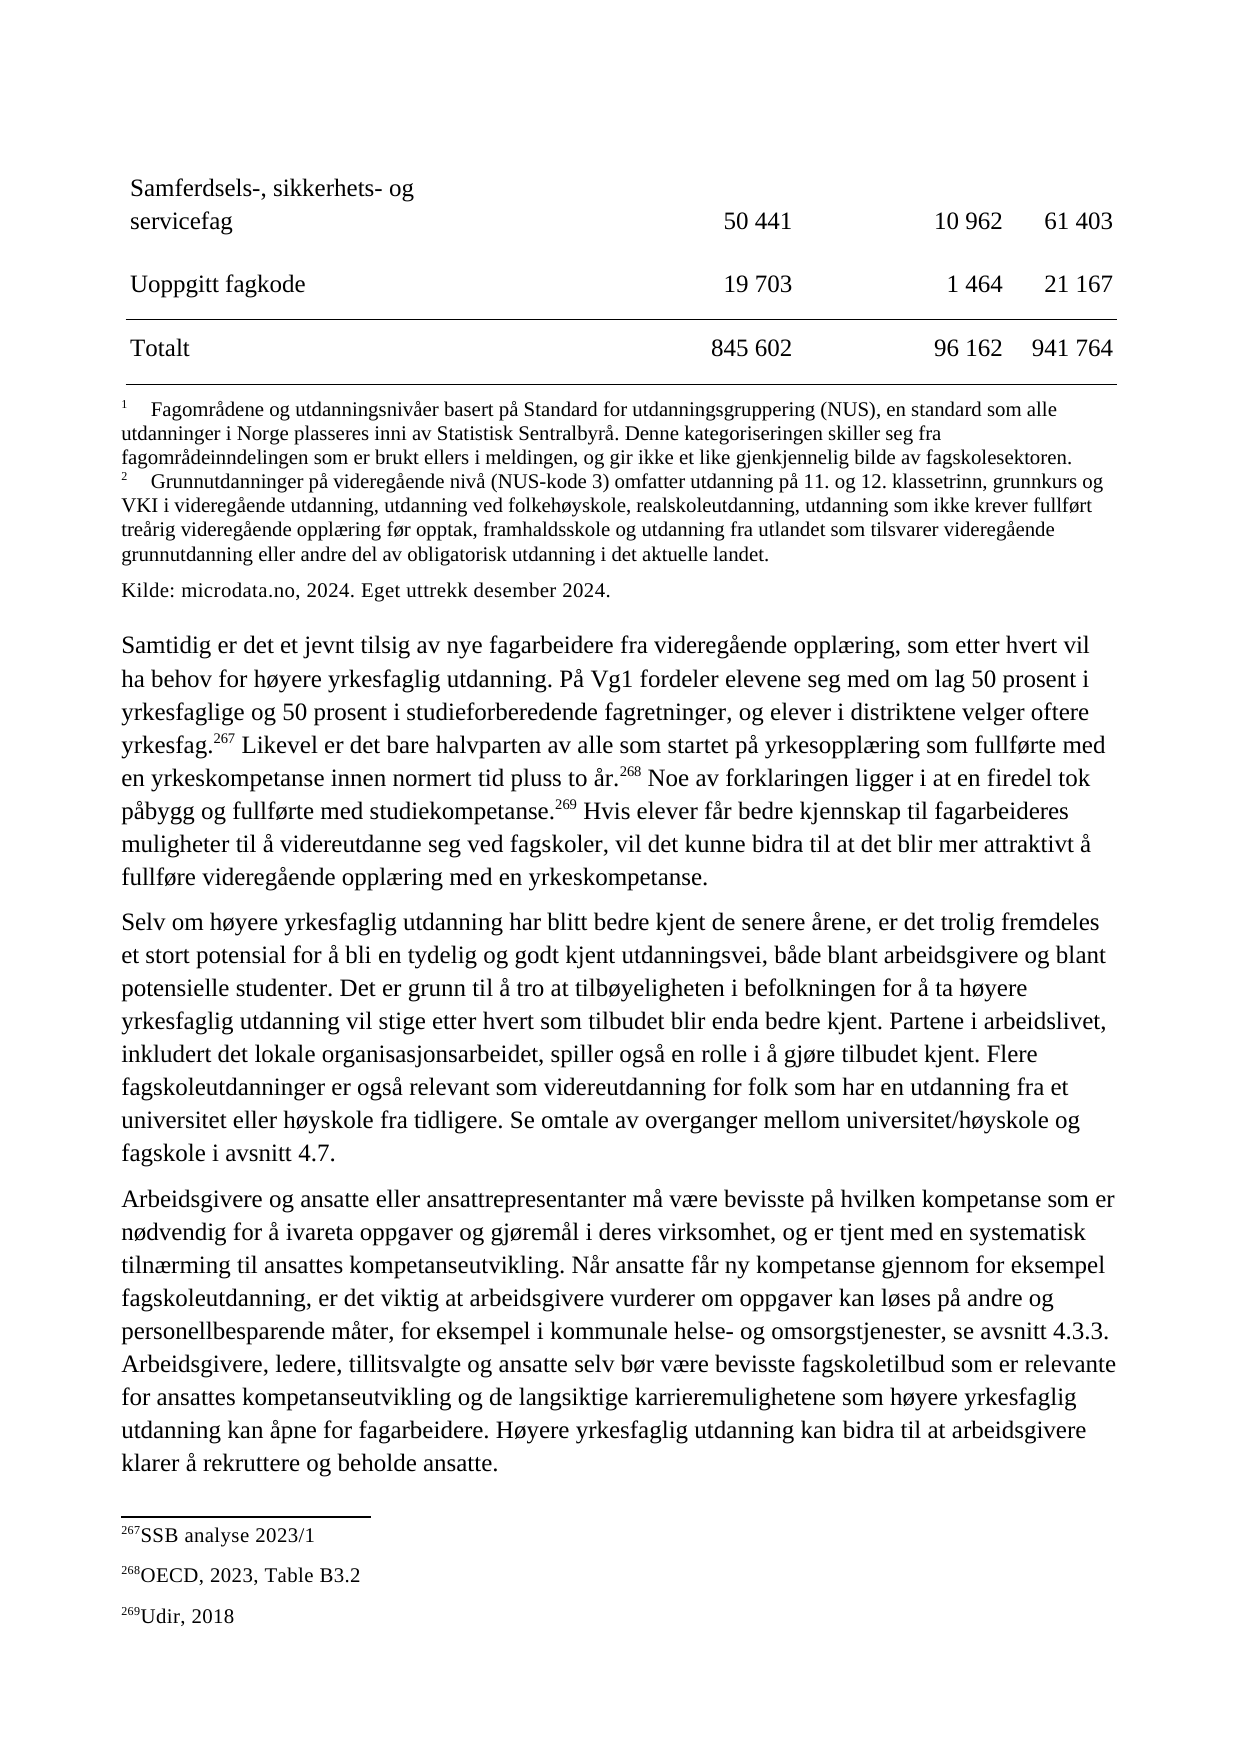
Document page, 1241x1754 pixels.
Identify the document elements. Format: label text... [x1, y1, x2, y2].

table_cell 941 764 [1007, 320, 1117, 383]
text 2 Grunnutdanninger på videregående nivå (NUS-kode 3) omfatter utdanning på 11. og 12. klassetrinn, grunnkurs og VKI i videregående utdanning, utdanning ved folkehøyskole, realskoleutdanning, utdanning som ikke krever fullført treårig videregående opplæring før opptak, framhaldsskole og utdanning fra utlandet som tilsvarer videregående grunnutdanning eller andre del av obligatorisk utdanning i det aktuelle landet. [121, 469, 1119, 566]
text Samtidig er det et jevnt tilsig av nye fagarbeidere fra videregående opplæring, som etter hvert vil ha behov for høyere yrkesfaglig utdanning. På Vg1 fordeler elevene seg med om lag 50 prosent i yrkesfaglige og 50 prosent i studieforberedende fagretninger, og elever i distriktene velger oftere yrkesfag. Likevel er det bare halvparten av alle som startet på yrkesopplæring som fullførte med en yrkeskompetanse innen normert tid pluss to år. Noe av forklaringen ligger i at en firedel tok påbygg og fullførte med studiekompetanse. Hvis elever får bedre kjennskap til fagarbeideres muligheter til å videreutdanne seg ved fagskoler, vil det kunne bidra til at det blir mer attraktivt å fullføre videregående opplæring med en yrkeskompetanse. [121, 631, 1119, 891]
text 1 Fagområdene og utdanningsnivåer basert på Standard for utdanningsgruppering (NUS), en standard som alle utdanninger i Norge plasseres inni av Statistisk Sentralbyrå. Denne kategoriseringen skiller seg fra fagområdeinndelingen som er brukt ellers i meldingen, og gir ikke et like gjenkjennelig bilde av fagskolesektoren. [121, 397, 1119, 469]
table_cell 19 703 [520, 256, 796, 319]
text Arbeidsgivere og ansatte eller ansattrepresentanter må være bevisste på hvilken kompetanse som er nødvendig for å ivareta oppgaver og gjøremål i deres virksomhet, og er tjent med en systematisk tilnærming til ansattes kompetanseutvikling. Når ansatte får ny kompetanse gjennom for eksempel fagskoleutdanning, er det viktig at arbeidsgivere vurderer om oppgaver kan løses på andre og personellbesparende måter, for eksempel i kommunale helse- og omsorgstjenester, se avsnitt 4.3.3. Arbeidsgivere, ledere, tillitsvalgte og ansatte selv bør være bevisste fagskoletilbud som er relevante for ansattes kompetanseutvikling og de langsiktige karrieremulighetene som høyere yrkesfaglig utdanning kan åpne for fagarbeidere. Høyere yrkesfaglig utdanning kan bidra til at arbeidsgivere klarer å rekruttere og beholde ansatte. [121, 1184, 1119, 1477]
table_cell Totalt [126, 320, 520, 383]
table_cell 96 162 [796, 320, 1007, 383]
table_cell Samferdsels-, sikkerhets- og servicefag [126, 160, 520, 256]
text Selv om høyere yrkesfaglig utdanning har blitt bedre kjent de senere årene, er det trolig fremdeles et stort potensial for å bli en tydelig og godt kjent utdanningsvei, både blant arbeidsgivere og blant potensielle studenter. Det er grunn til å tro at tilbøyeligheten i befolkningen for å ta høyere yrkesfaglig utdanning vil stige etter hvert som tilbudet blir enda bedre kjent. Partene i arbeidslivet, inkludert det lokale organisasjonsarbeidet, spiller også en rolle i å gjøre tilbudet kjent. Flere fagskoleutdanninger er også relevant som videreutdanning for folk som har en utdanning fra et universitet eller høyskole fra tidligere. Se omtale av overganger mellom universitet/høyskole og fagskole i avsnitt 4.7. [121, 907, 1119, 1167]
table_cell Uoppgitt fagkode [126, 256, 520, 319]
table_cell 1 464 [796, 256, 1007, 319]
table_cell 10 962 [796, 160, 1007, 256]
table_cell 21 167 [1007, 256, 1117, 319]
table_cell 50 441 [520, 160, 796, 256]
table_cell 845 602 [520, 320, 796, 383]
text Kilde: microdata.no, 2024. Eget uttrekk desember 2024. [121, 578, 1119, 602]
table_cell 61 403 [1007, 160, 1117, 256]
